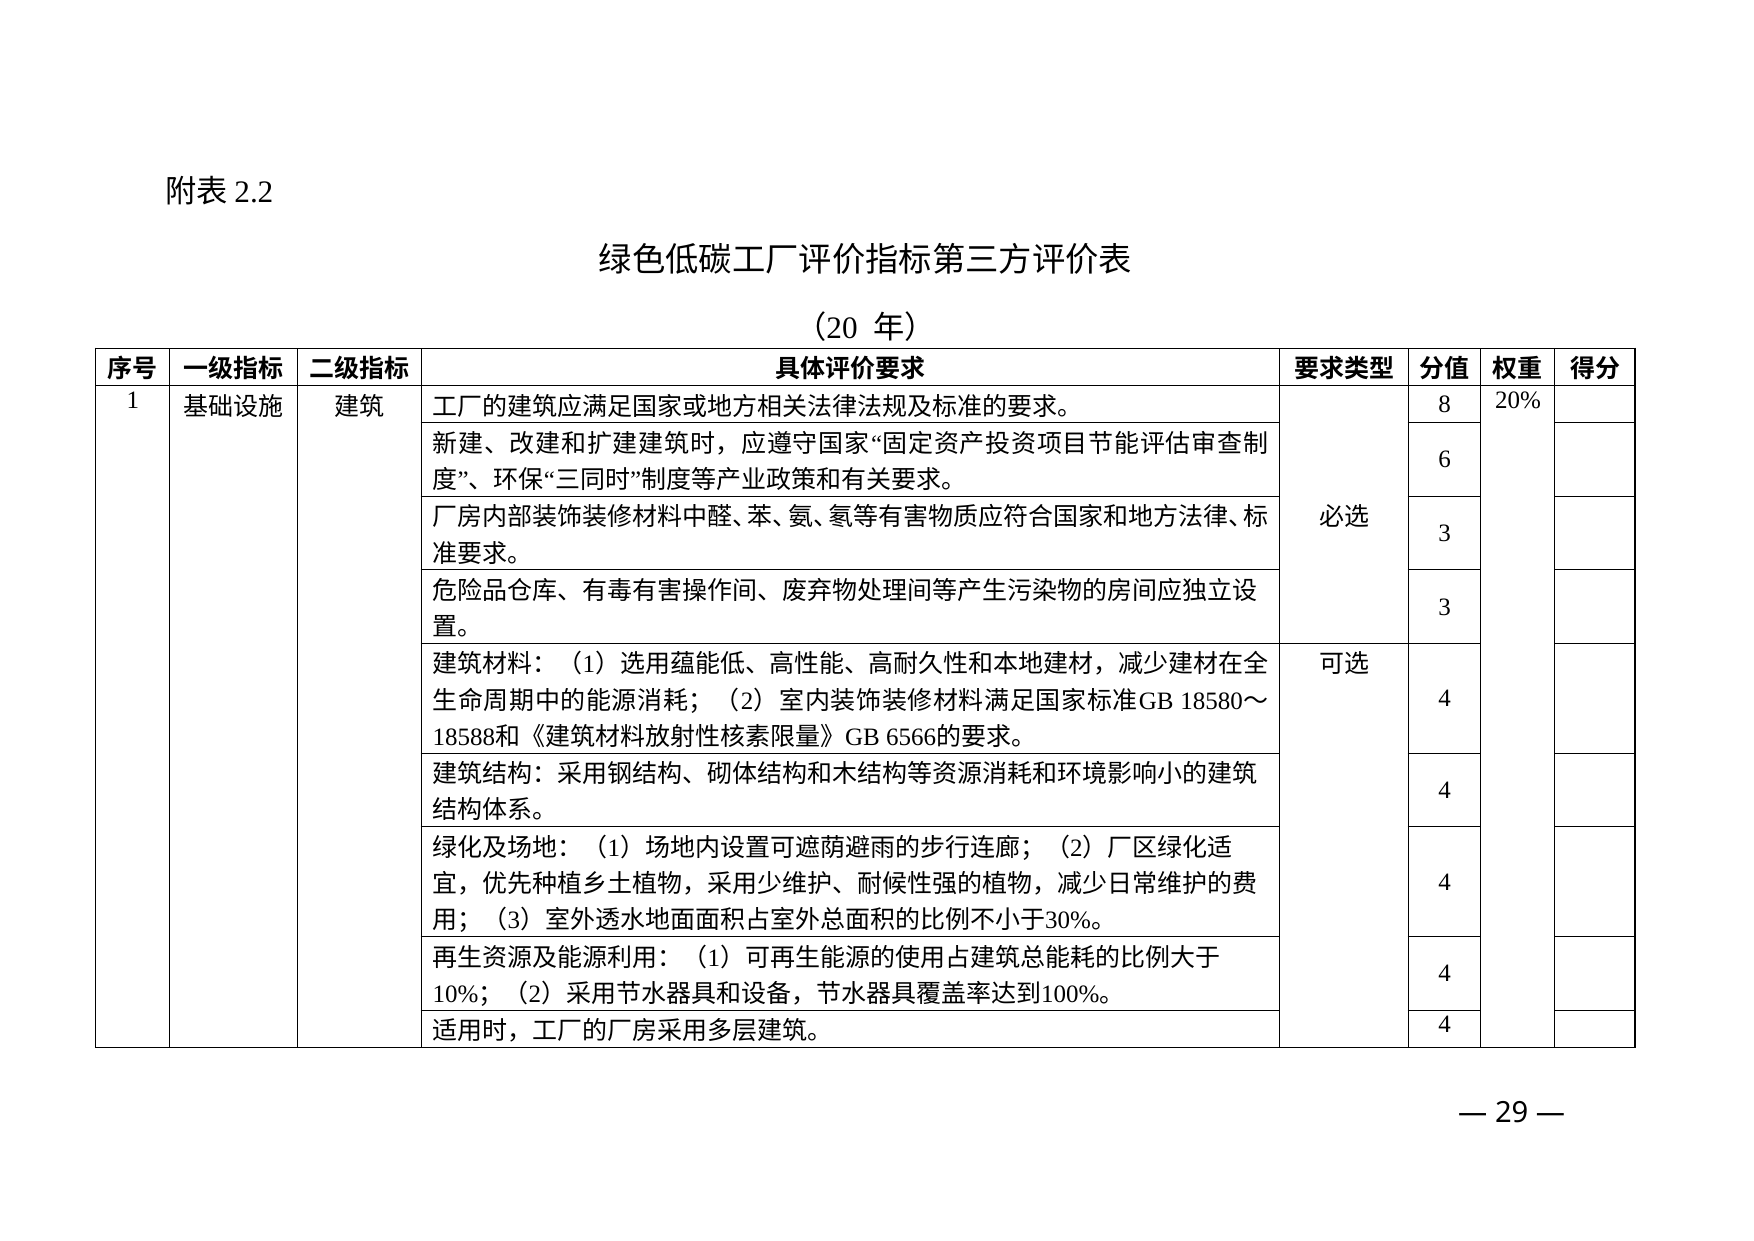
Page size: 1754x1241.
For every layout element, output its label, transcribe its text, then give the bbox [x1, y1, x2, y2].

table_cell 20% [1481, 386, 1554, 1047]
table_cell [1555, 570, 1634, 643]
table_cell 可选 [1280, 644, 1407, 1047]
table_cell 绿化及场地：（1）场地内设置可遮荫避雨的步行连廊；（2）厂区绿化适宜，优先种植乡土植物，采用少维护、耐候性强的植物，减少日常维护的费用；（3）室外透水地面面积占室外总面积的比例不小于30%。 [422, 827, 1279, 936]
table_cell 建筑 [298, 386, 421, 1047]
table_cell 4 [1408, 754, 1480, 826]
table_cell 4 [1408, 937, 1480, 1009]
table_cell [1555, 754, 1634, 826]
table_cell 必选 [1280, 386, 1407, 643]
table_header 得分 [1555, 349, 1634, 385]
table_cell 1 [96, 386, 169, 1047]
table_cell 新建、改建和扩建建筑时，应遵守国家“固定资产投资项目节能评估审查制度”、环保“三同时”制度等产业政策和有关要求。 [422, 423, 1279, 496]
table_cell 厂房内部装饰装修材料中醛、苯、氨、氡等有害物质应符合国家和地方法律、标准要求。 [422, 497, 1279, 569]
table_cell [1555, 423, 1634, 496]
table_cell 6 [1408, 423, 1480, 496]
table_cell 危险品仓库、有毒有害操作间、废弃物处理间等产生污染物的房间应独立设置。 [422, 570, 1279, 643]
table_cell [1555, 386, 1634, 422]
table_cell [1555, 644, 1634, 753]
table_cell [1555, 827, 1634, 936]
table_cell 基础设施 [170, 386, 297, 1047]
table_cell 建筑结构：采用钢结构、砌体结构和木结构等资源消耗和环境影响小的建筑结构体系。 [422, 754, 1279, 826]
table_cell [1555, 937, 1634, 1009]
text 绿色低碳工厂评价指标第三方评价表 [165, 211, 1565, 302]
table_cell 4 [1408, 827, 1480, 936]
table_cell 3 [1408, 570, 1480, 643]
table_cell 3 [1408, 497, 1480, 569]
table_header 序号 [96, 349, 169, 385]
table_cell 8 [1408, 386, 1480, 422]
table_cell 4 [1408, 1011, 1480, 1047]
text （20 年） [165, 302, 1565, 348]
text 附表2.2 [165, 166, 1565, 211]
table_header 一级指标 [170, 349, 297, 385]
table_header 二级指标 [298, 349, 421, 385]
table_cell 4 [1408, 644, 1480, 753]
table_header 具体评价要求 [422, 349, 1279, 385]
table_cell [1555, 497, 1634, 569]
table_cell 再生资源及能源利用：（1）可再生能源的使用占建筑总能耗的比例大于10%；（2）采用节水器具和设备，节水器具覆盖率达到100%。 [422, 937, 1279, 1009]
table_header 权重 [1481, 349, 1554, 385]
table_cell 适用时，工厂的厂房采用多层建筑。 [422, 1011, 1279, 1047]
table_cell 工厂的建筑应满足国家或地方相关法律法规及标准的要求。 [422, 386, 1279, 422]
table_cell 建筑材料：（1）选用蕴能低、高性能、高耐久性和本地建材，减少建材在全生命周期中的能源消耗；（2）室内装饰装修材料满足国家标准GB 18580～18588和《建筑材料放射性核素限量》GB 6566的要求。 [422, 644, 1279, 753]
table_header 要求类型 [1280, 349, 1407, 385]
table_cell [1555, 1011, 1634, 1047]
table_header 分值 [1408, 349, 1480, 385]
